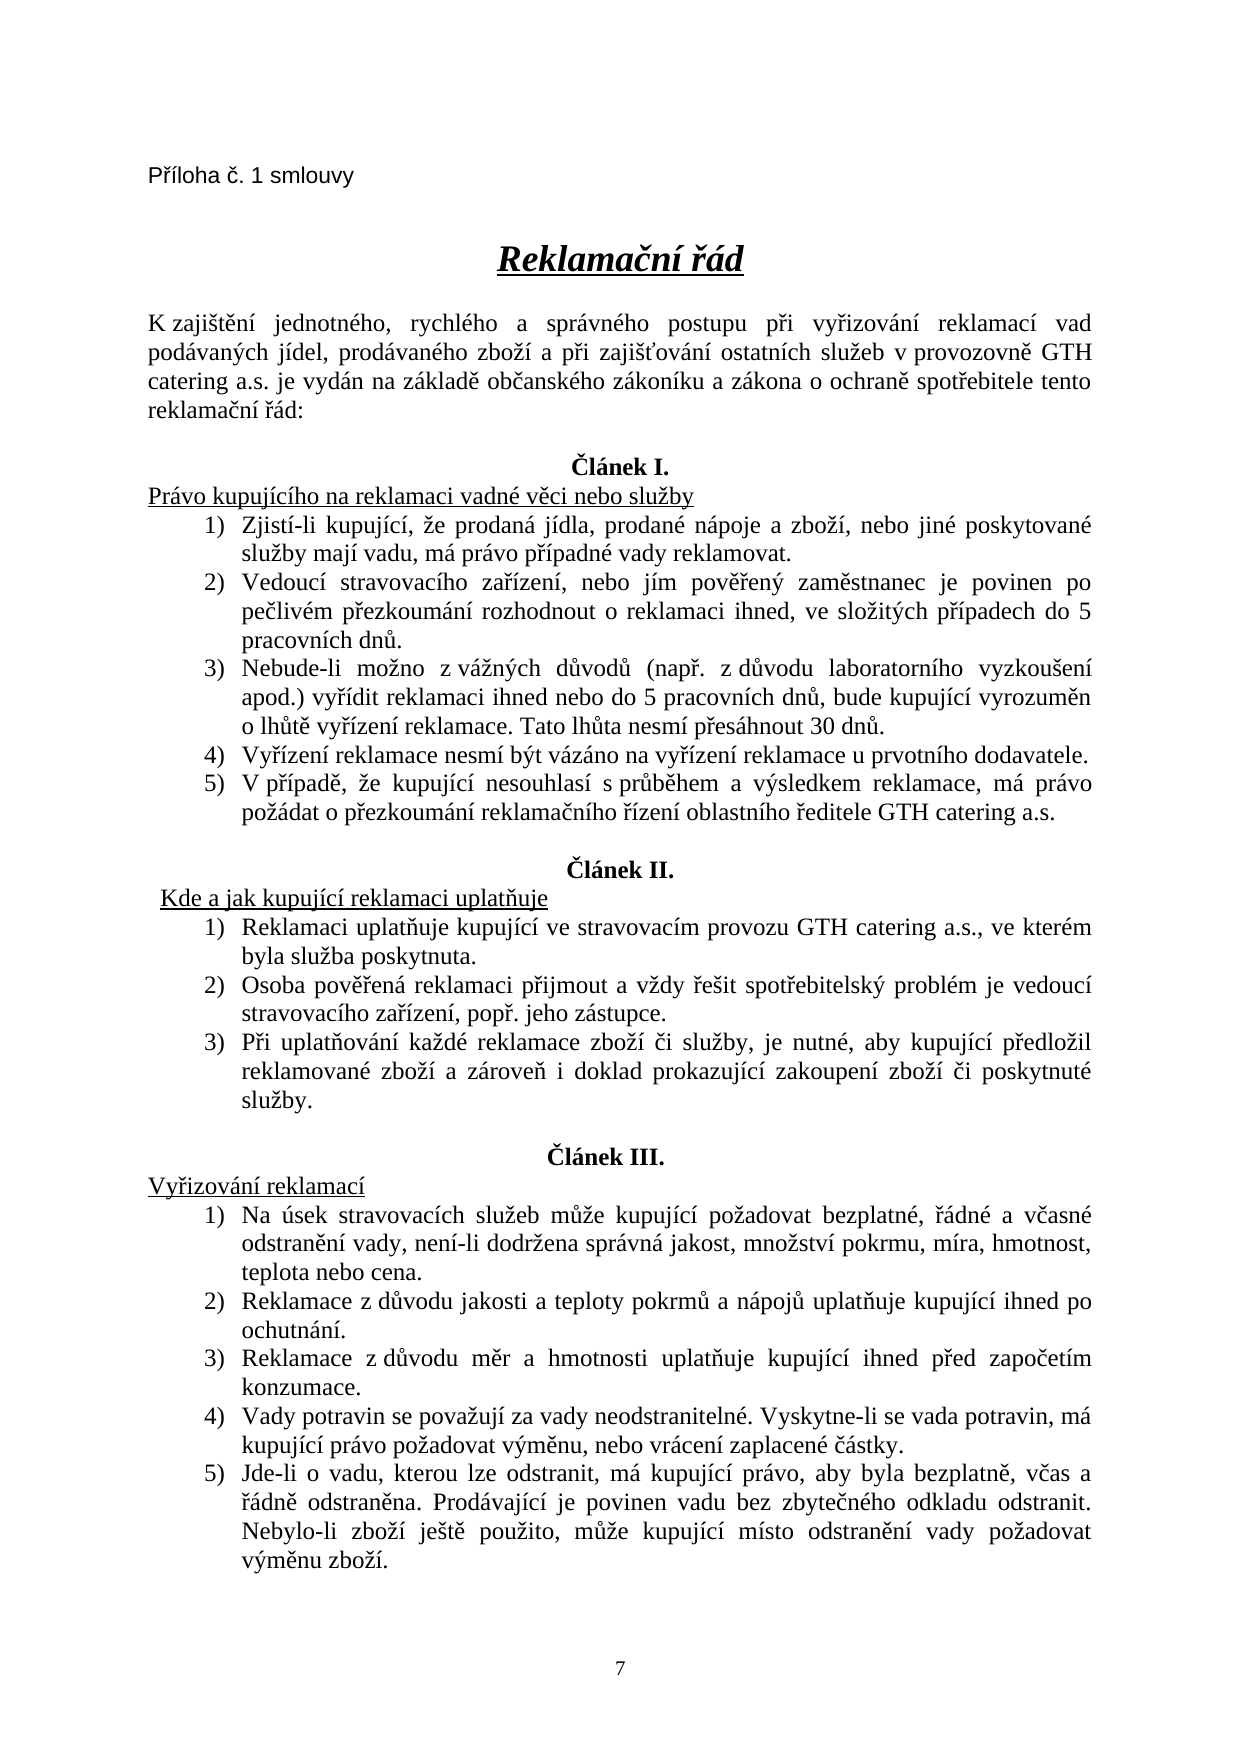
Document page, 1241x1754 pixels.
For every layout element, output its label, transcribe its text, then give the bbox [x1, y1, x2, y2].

text Článek III. [0, 1142, 1092, 1171]
list Vedoucí stravovacího zařízení, nebo jím pověřený zaměstnanec je povinen po pečlivém přezkoumání rozhodnout o reklamaci ihned, ve složitých případech do 5 pracovních dnů. [204, 567, 1092, 653]
text Článek I. [148, 452, 1092, 481]
list Jde-li o vadu, kterou lze odstranit, má kupující právo, aby byla bezplatně, včas a řádně odstraněna. Prodávající je povinen vadu bez zbytečného odkladu odstranit. Nebylo-li zboží ještě použito, může kupující místo odstranění vady požadovat výměnu zboží. [204, 1458, 1092, 1573]
text Článek II. [148, 855, 1092, 883]
list Reklamace z důvodu měr a hmotnosti uplatňuje kupující ihned před započetím konzumace. [204, 1343, 1092, 1401]
list Vady potravin se považují za vady neodstranitelné. Vyskytne-li se vada potravin, má kupující právo požadovat výměnu, nebo vrácení zaplacené částky. [204, 1401, 1092, 1458]
list Na úsek stravovacích služeb může kupující požadovat bezplatné, řádné a včasné odstranění vady, není-li dodržena správná jakost, množství pokrmu, míra, hmotnost, teplota nebo cena. [204, 1200, 1092, 1286]
list Při uplatňování každé reklamace zboží či služby, je nutné, aby kupující předložil reklamované zboží a zároveň i doklad prokazující zakoupení zboží či poskytnuté služby. [204, 1027, 1092, 1113]
list Nebude-li možno z vážných důvodů (např. z důvodu laboratorního vyzkoušení apod.) vyřídit reklamaci ihned nebo do 5 pracovních dnů, bude kupující vyrozuměn o lhůtě vyřízení reklamace. Tato lhůta nesmí přesáhnout 30 dnů. [204, 653, 1092, 740]
list Osoba pověřená reklamaci přijmout a vždy řešit spotřebitelský problém je vedoucí stravovacího zařízení, popř. jeho zástupce. [204, 970, 1092, 1027]
text Vyřizování reklamací [148, 1171, 1092, 1200]
text Kde a jak kupující reklamaci uplatňuje [148, 883, 1092, 912]
list Vyřízení reklamace nesmí být vázáno na vyřízení reklamace u prvotního dodavatele. [204, 740, 1092, 768]
list Reklamaci uplatňuje kupující ve stravovacím provozu GTH catering a.s., ve kterém byla služba poskytnuta. [204, 912, 1092, 970]
list Zjistí-li kupující, že prodaná jídla, prodané nápoje a zboží, nebo jiné poskytované služby mají vadu, má právo případné vady reklamovat. [204, 510, 1092, 567]
text Příloha č. 1 smlouvy [148, 162, 1092, 189]
list V případě, že kupující nesouhlasí s průběhem a výsledkem reklamace, má právo požádat o přezkoumání reklamačního řízení oblastního ředitele GTH catering a.s. [204, 768, 1092, 826]
text Reklamační řád [148, 237, 1092, 280]
list Reklamace z důvodu jakosti a teploty pokrmů a nápojů uplatňuje kupující ihned po ochutnání. [204, 1286, 1092, 1343]
text Právo kupujícího na reklamaci vadné věci nebo služby [148, 481, 1092, 510]
text K zajištění jednotného, rychlého a správného postupu při vyřizování reklamací vad podávaných jídel, prodávaného zboží a při zajišťování ostatních služeb v provozovně GTH catering a.s. je vydán na základě občanského zákoníku a zákona o ochraně spotřebitele tento reklamační řád: [148, 308, 1092, 423]
